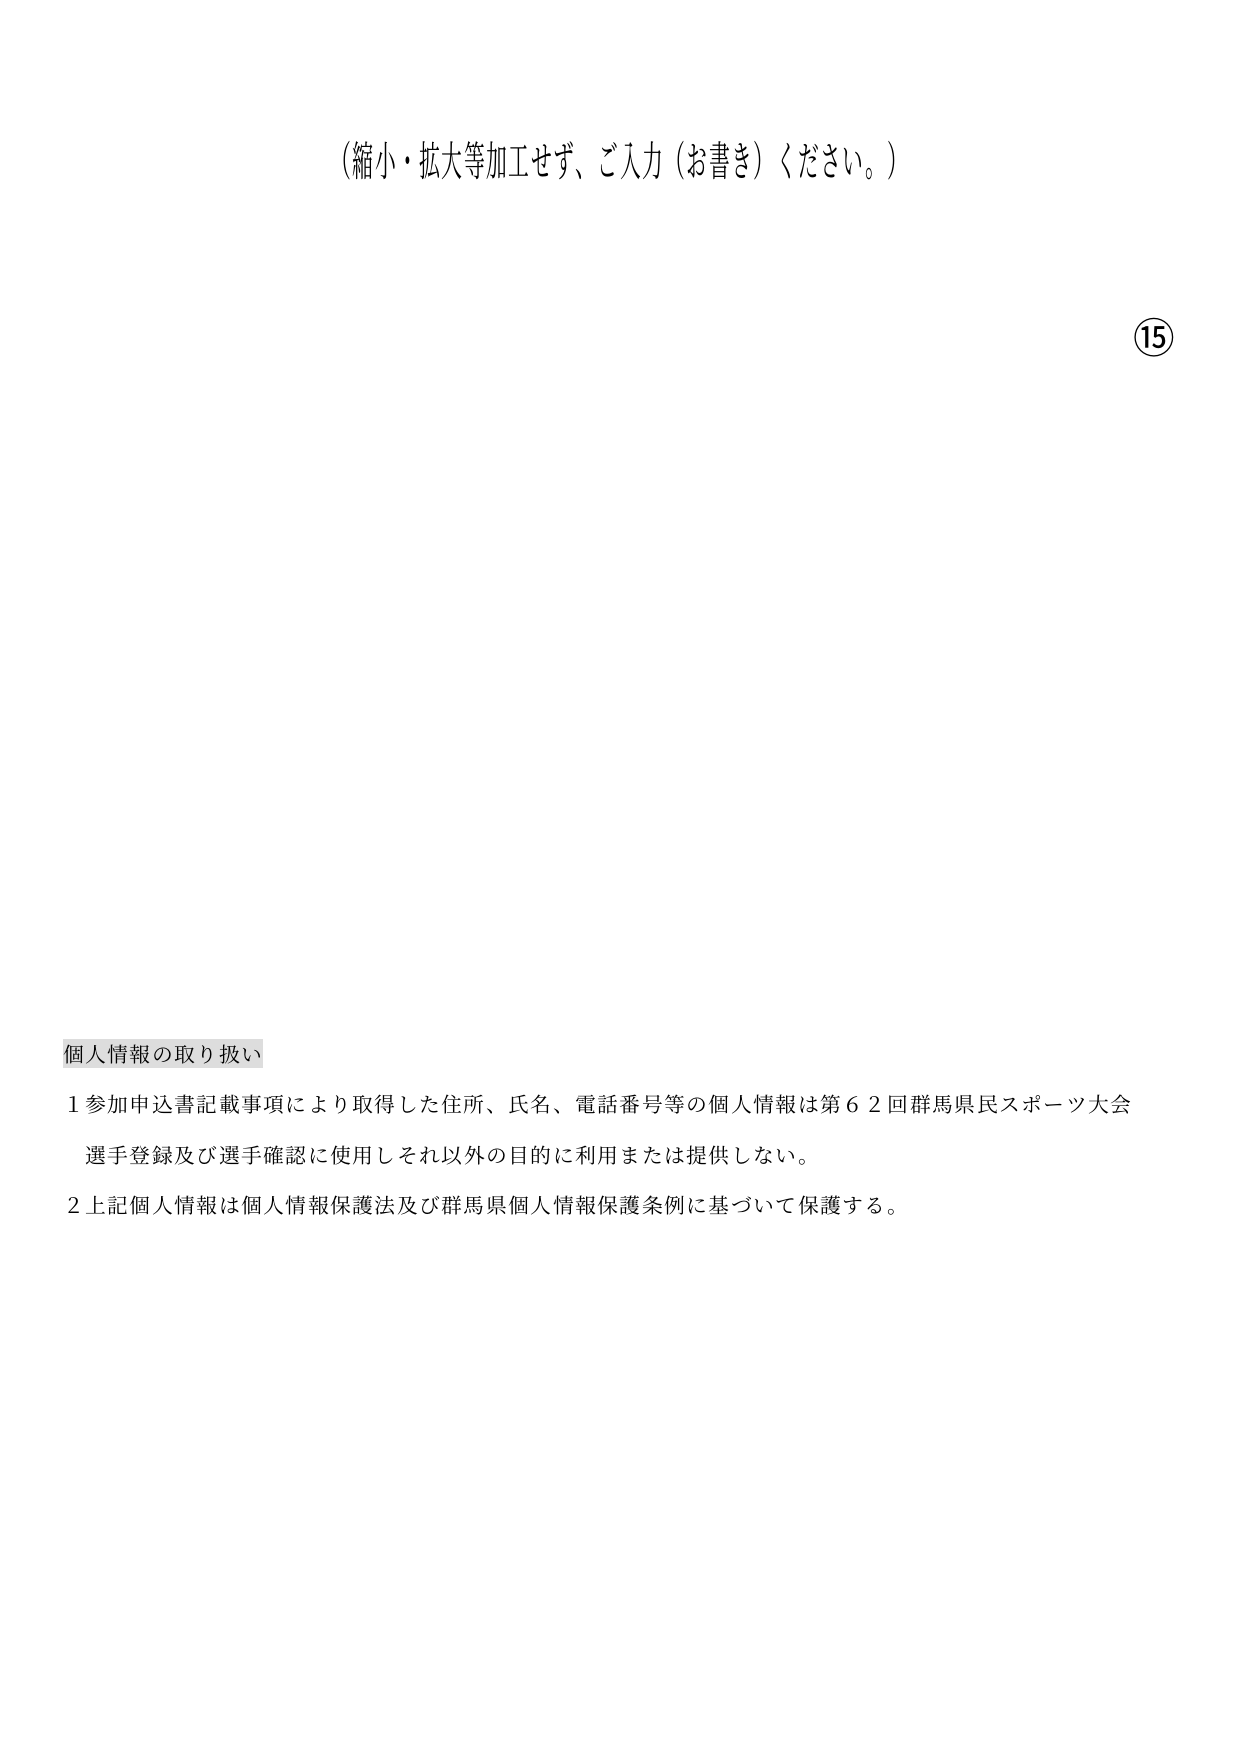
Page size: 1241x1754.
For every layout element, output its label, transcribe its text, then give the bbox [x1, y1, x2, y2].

text ⑮ [63, 297, 1177, 373]
text １参加申込書記載事項により取得した住所、氏名、電話番号等の個人情報は第６２回群馬県民スポーツ大会 [63, 1079, 1177, 1129]
text 選手登録及び選手確認に使用しそれ以外の目的に利用または提供しない。 [63, 1129, 1177, 1179]
text （縮小・拡大等加工せず、ご入力（お書き）ください。） [63, 121, 1177, 196]
text ２上記個人情報は個人情報保護法及び群馬県個人情報保護条例に基づいて保護する。 [63, 1179, 1177, 1230]
text 個人情報の取り扱い [63, 1028, 1177, 1079]
